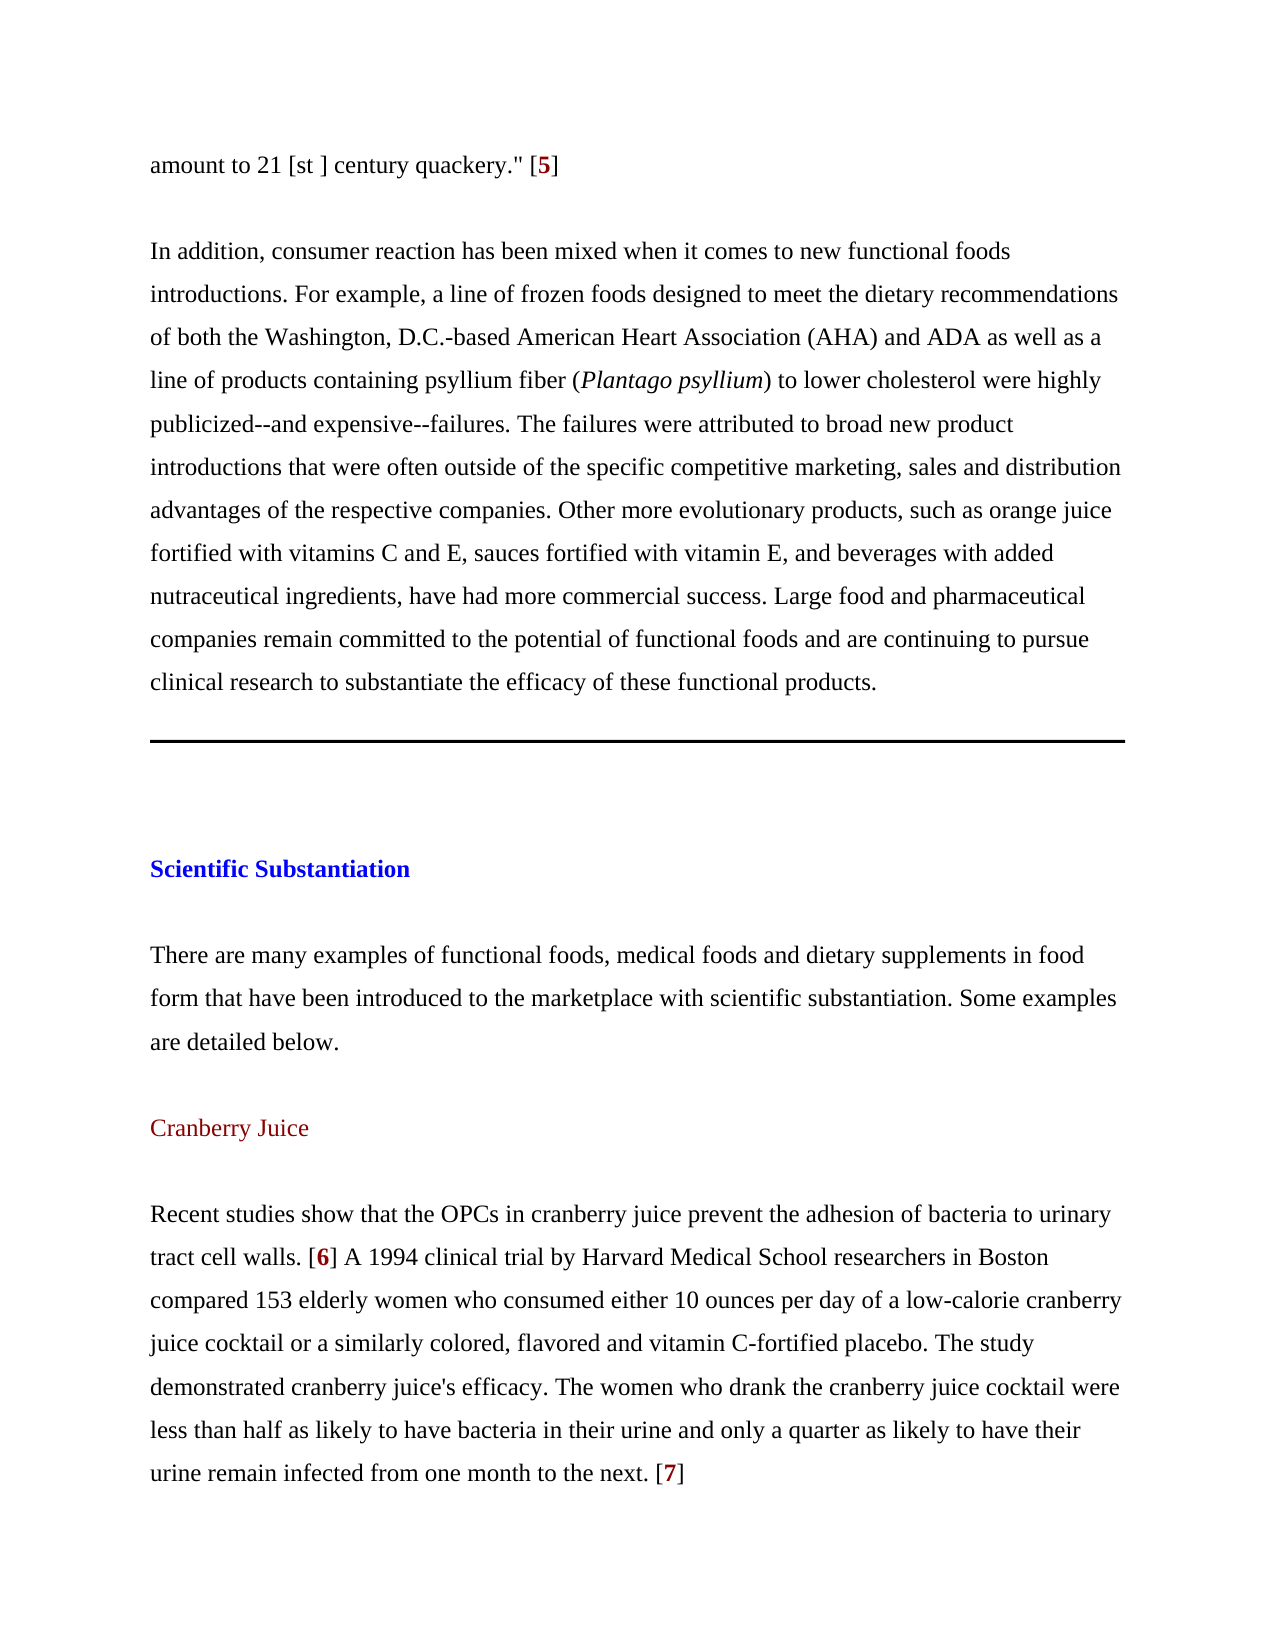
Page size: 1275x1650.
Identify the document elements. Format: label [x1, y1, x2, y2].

text [150, 811, 1125, 1487]
text [150, 150, 1125, 696]
